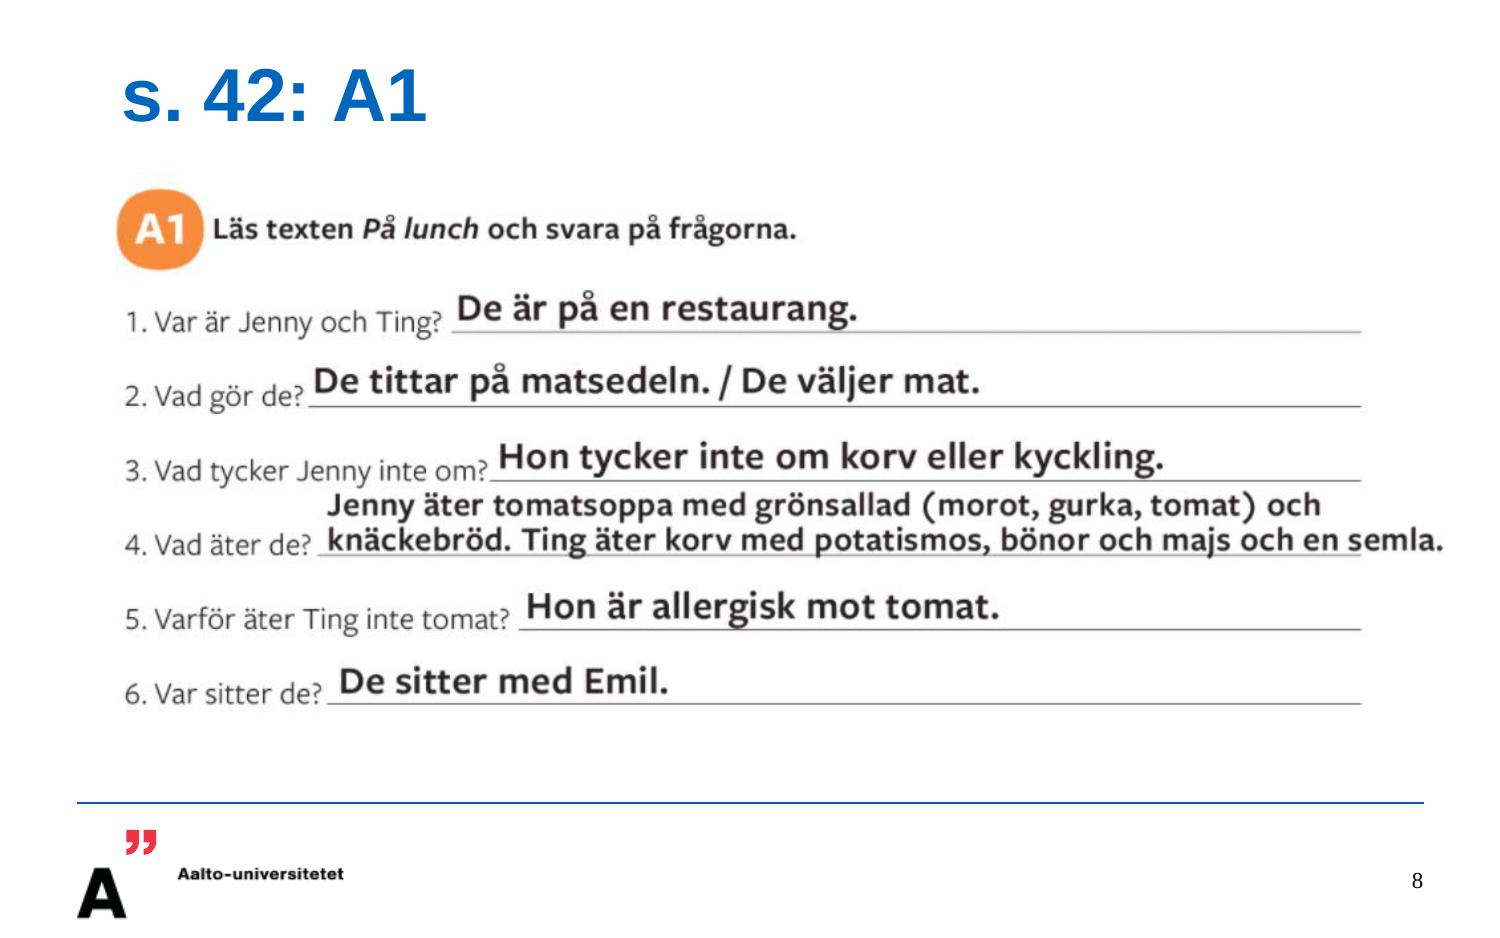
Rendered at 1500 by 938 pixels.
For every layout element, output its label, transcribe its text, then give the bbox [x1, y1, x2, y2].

text 8 [1403, 872, 1423, 893]
picture [76, 867, 129, 921]
text s. 42: A1 [122, 55, 1448, 138]
picture [175, 867, 344, 881]
picture [52, 172, 1448, 734]
